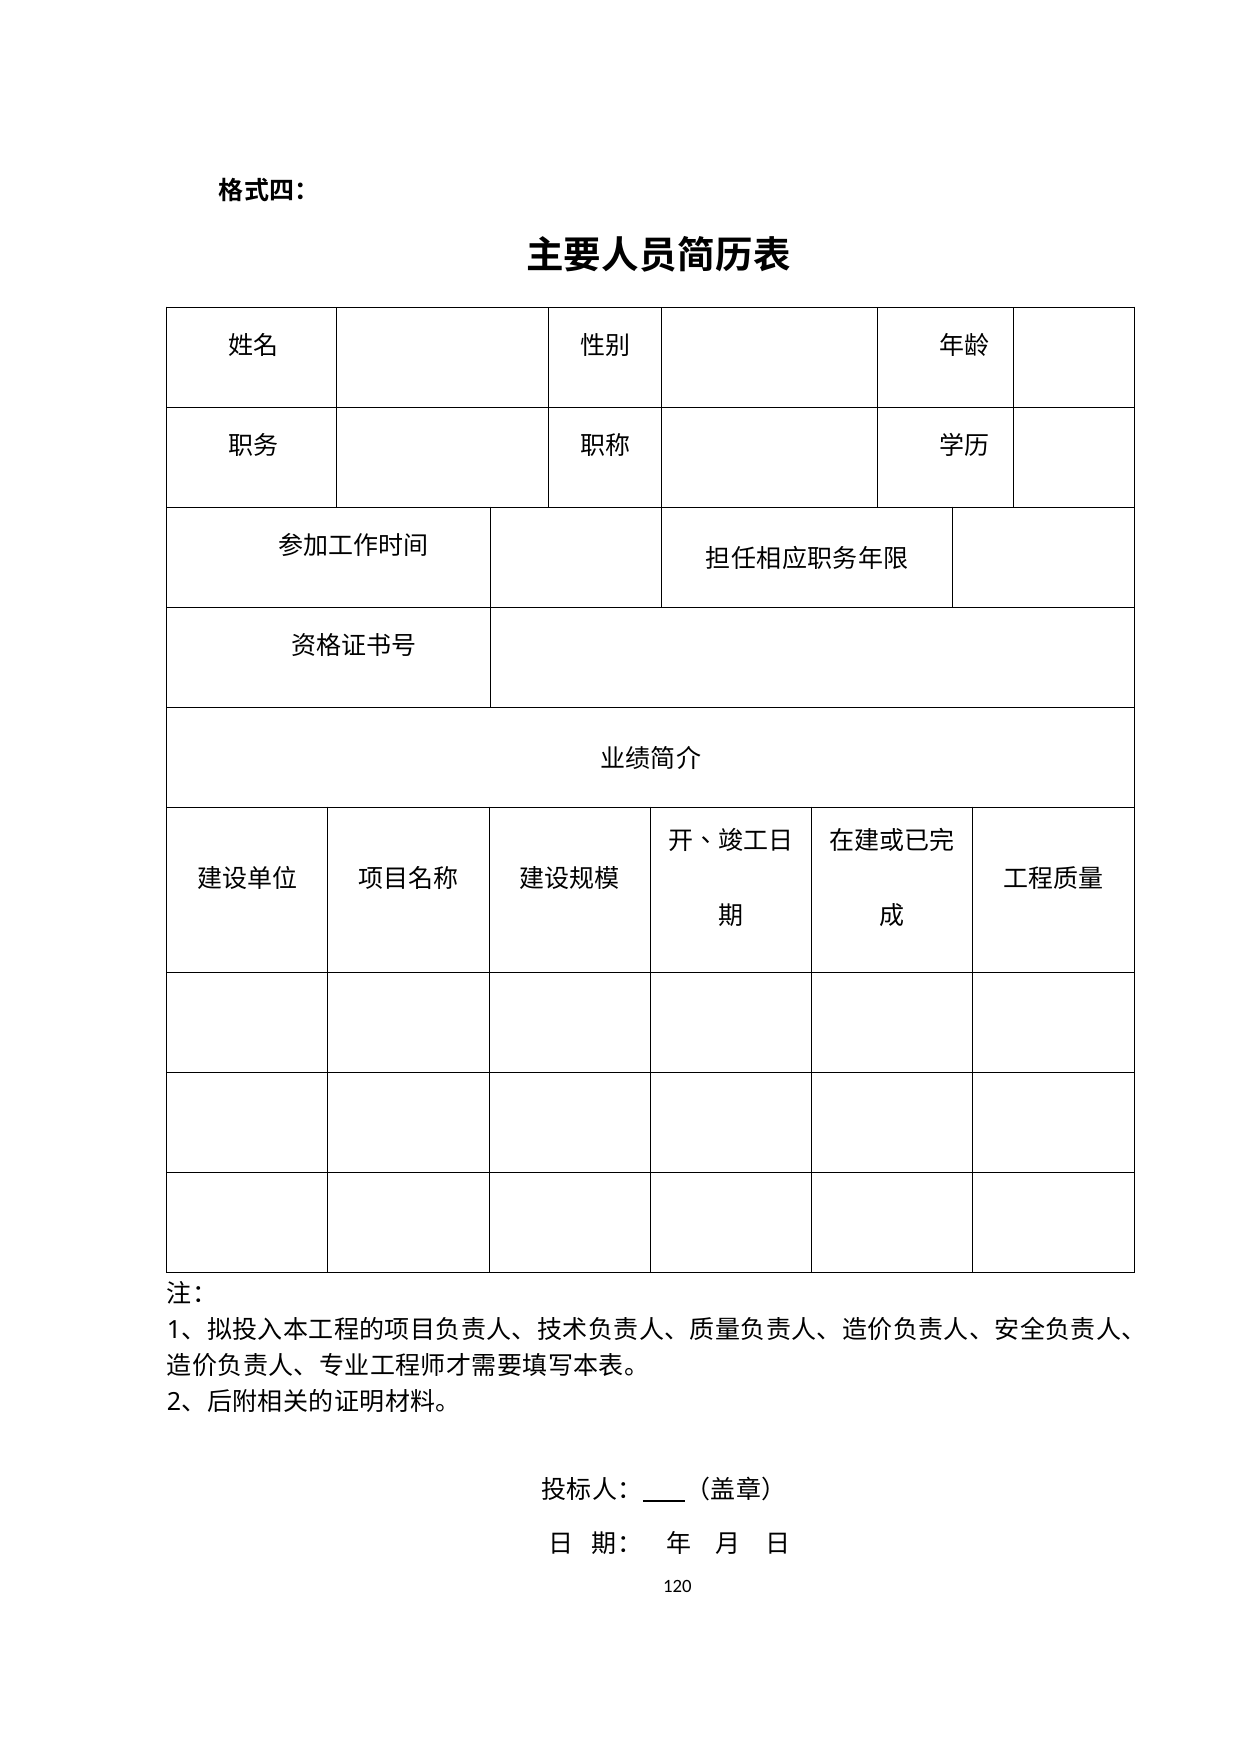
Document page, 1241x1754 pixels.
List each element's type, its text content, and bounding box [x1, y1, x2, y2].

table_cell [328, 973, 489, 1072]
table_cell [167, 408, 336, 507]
text 格式四： [167, 171, 1150, 207]
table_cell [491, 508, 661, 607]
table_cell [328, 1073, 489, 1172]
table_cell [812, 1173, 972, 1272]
text 1、拟投入本工程的项目负责人、技术负责人、质量负责人、造价负责人、安全负责人、造价负责人、专业工程师才需要填写本表。 [167, 1309, 1150, 1382]
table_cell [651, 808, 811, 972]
text 日 期： 年 月 日 [167, 1523, 1150, 1560]
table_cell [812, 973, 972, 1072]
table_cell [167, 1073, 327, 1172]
text 主要人员简历表 [167, 225, 1150, 279]
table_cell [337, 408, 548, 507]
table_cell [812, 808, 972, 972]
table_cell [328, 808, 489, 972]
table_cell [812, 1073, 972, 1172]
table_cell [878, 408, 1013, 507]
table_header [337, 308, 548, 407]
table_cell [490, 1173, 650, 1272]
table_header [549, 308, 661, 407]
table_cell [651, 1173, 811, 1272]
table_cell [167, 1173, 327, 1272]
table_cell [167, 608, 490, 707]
text 投标人： （盖章） [167, 1469, 1150, 1505]
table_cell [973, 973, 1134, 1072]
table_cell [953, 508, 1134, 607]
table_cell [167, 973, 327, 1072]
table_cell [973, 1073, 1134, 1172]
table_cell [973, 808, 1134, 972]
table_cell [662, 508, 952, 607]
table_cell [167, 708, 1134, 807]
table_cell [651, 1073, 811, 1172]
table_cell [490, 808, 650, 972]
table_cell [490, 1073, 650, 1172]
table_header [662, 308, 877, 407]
text 2、后附相关的证明材料。 [167, 1382, 1150, 1418]
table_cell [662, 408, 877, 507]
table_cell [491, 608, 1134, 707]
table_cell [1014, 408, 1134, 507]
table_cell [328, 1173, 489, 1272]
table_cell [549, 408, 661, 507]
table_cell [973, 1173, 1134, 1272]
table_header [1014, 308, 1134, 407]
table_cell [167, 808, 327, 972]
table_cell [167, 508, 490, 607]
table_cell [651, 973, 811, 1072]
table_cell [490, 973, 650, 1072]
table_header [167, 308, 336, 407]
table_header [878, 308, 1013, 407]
text 注： [167, 1273, 1150, 1309]
